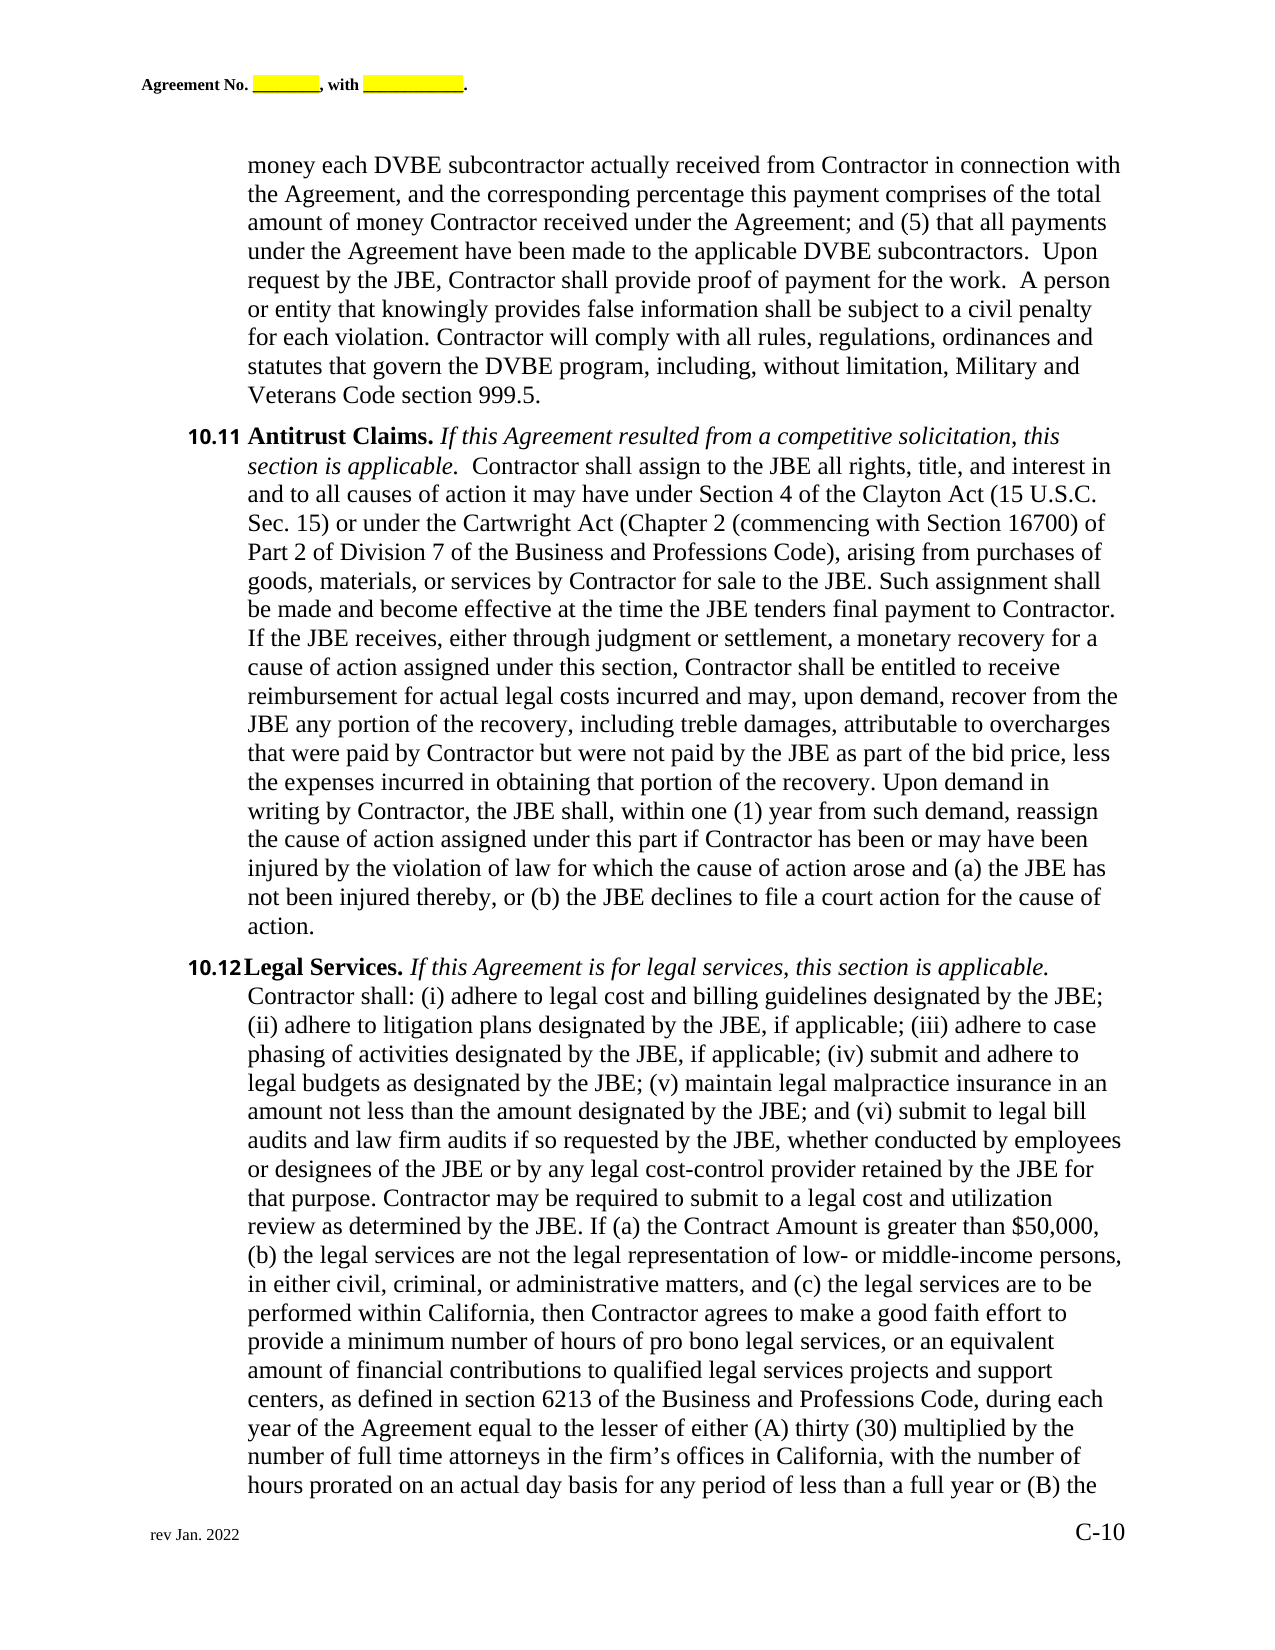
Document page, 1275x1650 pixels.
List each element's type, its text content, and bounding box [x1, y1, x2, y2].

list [187, 150, 1125, 409]
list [187, 952, 1125, 1499]
list Antitrust Claims. If this Agreement resulted from a competitive solicitation, this section is applicable. Contractor shall assign to the JBE all rights, title, and interest in and to all causes of action it may have under Section 4 of the Clayton Act (15 U.S.C. Sec. 15) or under the Cartwright Act (Chapter 2 (commencing with Section 16700) of Part 2 of Division 7 of the Business and Professions Code), arising from purchases of goods, materials, or services by Contractor for sale to the JBE. Such assignment shall be made and become effective at the time the JBE tenders final payment to Contractor. If the JBE receives, either through judgment or settlement, a monetary recovery for a cause of action assigned under this section, Contractor shall be entitled to receive reimbursement for actual legal costs incurred and may, upon demand, recover from the JBE any portion of the recovery, including treble damages, attributable to overcharges that were paid by Contractor but were not paid by the JBE as part of the bid price, less the expenses incurred in obtaining that portion of the recovery. Upon demand in writing by Contractor, the JBE shall, within one (1) year from such demand, reassign the cause of action assigned under this part if Contractor has been or may have been injured by the violation of law for which the cause of action arose and (a) the JBE has not been injured thereby, or (b) the JBE declines to file a court action for the cause of action. [187, 421, 1125, 939]
